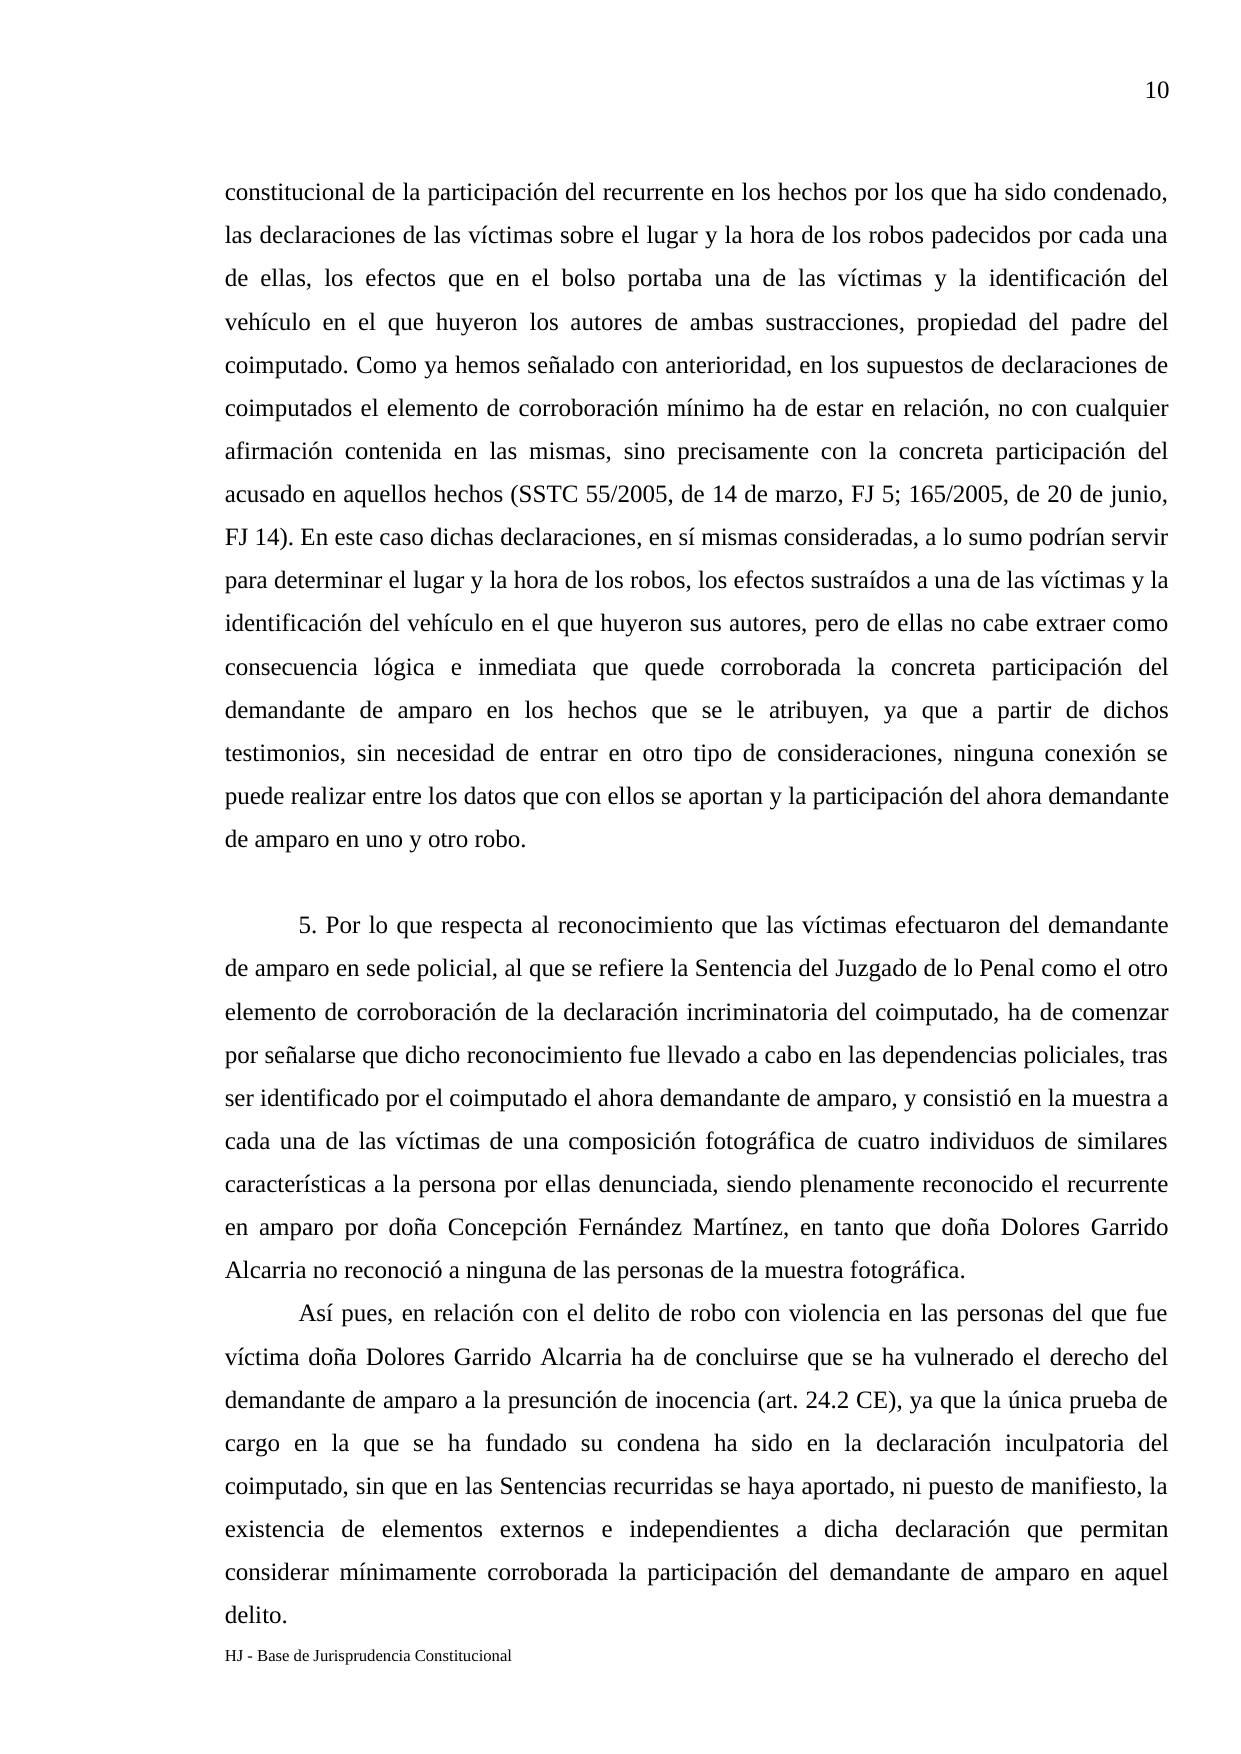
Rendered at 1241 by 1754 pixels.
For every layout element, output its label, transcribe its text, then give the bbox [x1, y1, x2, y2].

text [224, 177, 1169, 853]
text Así pues, en relación con el delito de robo con violencia en las personas del que fue víctima doña Dolores Garrido Alcarria ha de concluirse que se ha vulnerado el derecho del demandante de amparo a la presunción de inocencia (art. 24.2 CE), ya que la única prueba de cargo en la que se ha fundado su condena ha sido en la declaración inculpatoria del coimputado, sin que en las Sentencias recurridas se haya aportado, ni puesto de manifiesto, la existencia de elementos externos e independientes a dicha declaración que permitan considerar mínimamente corroborada la participación del demandante de amparo en aquel delito. [224, 1298, 1169, 1629]
text 5. Por lo que respecta al reconocimiento que las víctimas efectuaron del demandante de amparo en sede policial, al que se refiere la Sentencia del Juzgado de lo Penal como el otro elemento de corroboración de la declaración incriminatoria del coimputado, ha de comenzar por señalarse que dicho reconocimiento fue llevado a cabo en las dependencias policiales, tras ser identificado por el coimputado el ahora demandante de amparo, y consistió en la muestra a cada una de las víctimas de una composición fotográfica de cuatro individuos de similares características a la persona por ellas denunciada, siendo plenamente reconocido el recurrente en amparo por doña Concepción Fernández Martínez, en tanto que doña Dolores Garrido Alcarria no reconoció a ninguna de las personas de la muestra fotográfica. [224, 910, 1169, 1284]
